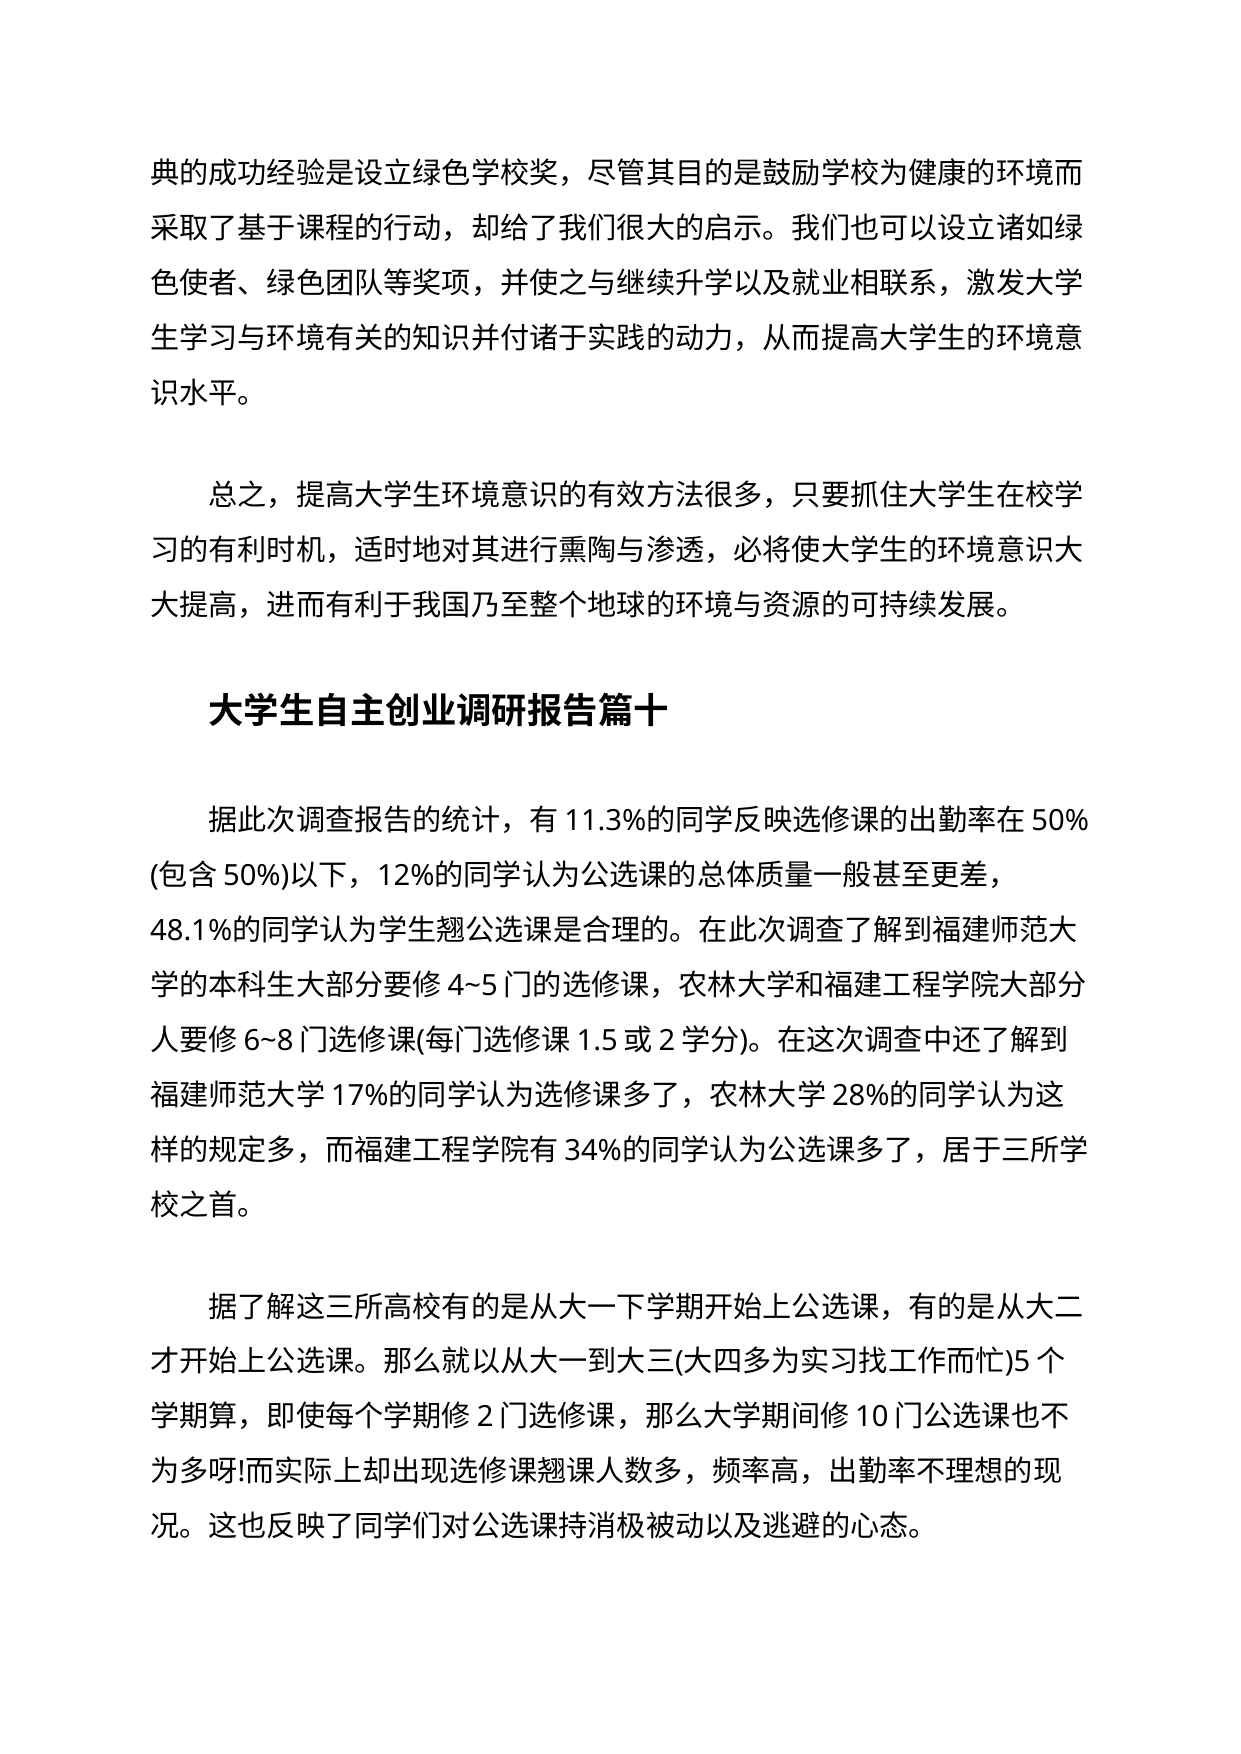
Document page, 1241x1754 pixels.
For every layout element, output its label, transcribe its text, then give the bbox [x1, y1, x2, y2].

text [150, 150, 1090, 412]
text 总之，提高大学生环境意识的有效方法很多，只要抓住大学生在校学习的有利时机，适时地对其进行熏陶与渗透，必将使大学生的环境意识大大提高，进而有利于我国乃至整个地球的环境与资源的可持续发展。 [150, 471, 1090, 623]
text 据此次调查报告的统计，有11.3%的同学反映选修课的出勤率在50%(包含50%)以下，12%的同学认为公选课的总体质量一般甚至更差，48.1%的同学认为学生翘公选课是合理的。在此次调查了解到福建师范大学的本科生大部分要修4~5门的选修课，农林大学和福建工程学院大部分人要修6~8门选修课(每门选修课1.5或2学分)。在这次调查中还了解到福建师范大学17%的同学认为选修课多了，农林大学28%的同学认为这样的规定多，而福建工程学院有34%的同学认为公选课多了，居于三所学校之首。 [150, 796, 1090, 1224]
text 据了解这三所高校有的是从大一下学期开始上公选课，有的是从大二才开始上公选课。那么就以从大一到大三(大四多为实习找工作而忙)5个学期算，即使每个学期修2门选修课，那么大学期间修10门公选课也不为多呀!而实际上却出现选修课翘课人数多，频率高，出勤率不理想的现况。这也反映了同学们对公选课持消极被动以及逃避的心态。 [150, 1283, 1090, 1545]
text 大学生自主创业调研报告篇十 [150, 683, 1090, 734]
